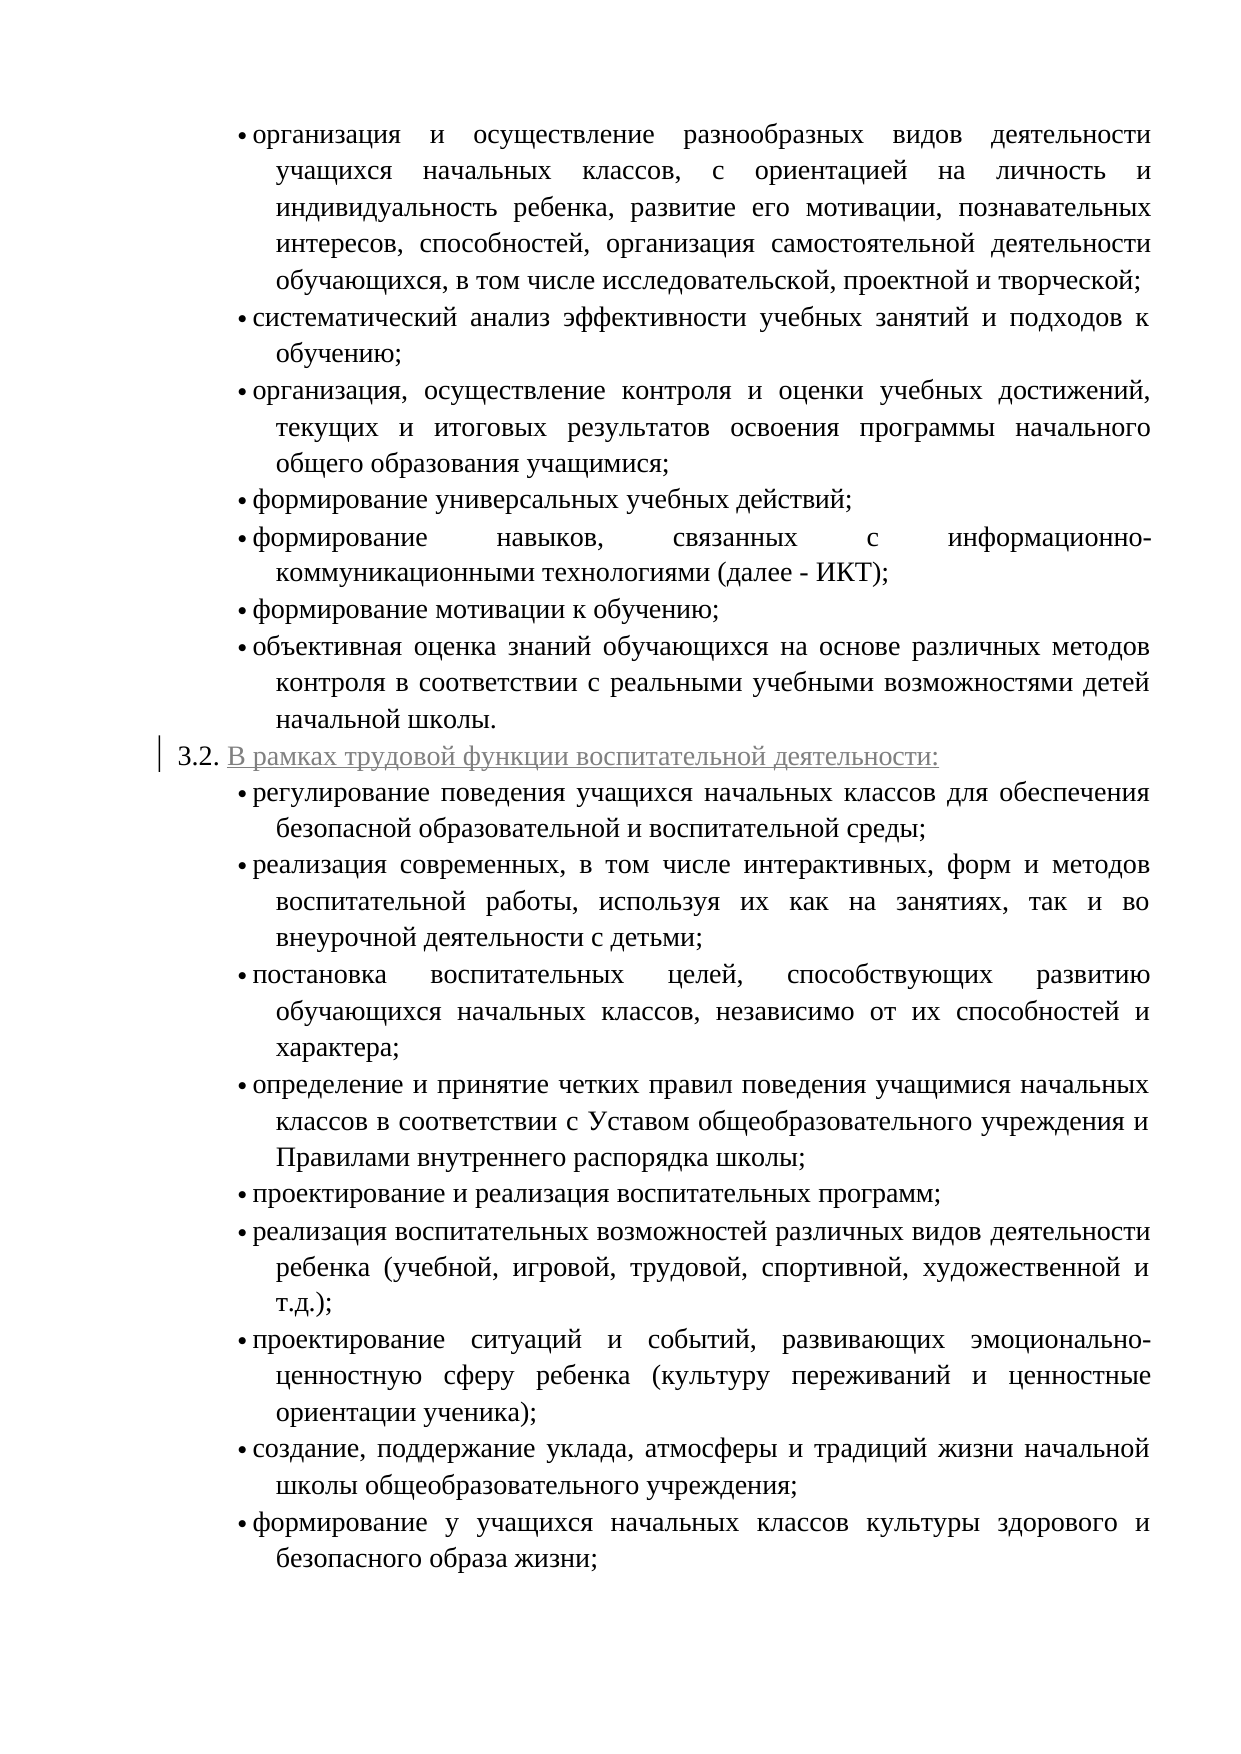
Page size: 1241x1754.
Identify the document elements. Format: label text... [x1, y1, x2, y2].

list создание, поддержание уклада, атмосферы и традиций жизни начальной школы общеобразовательного учреждения; [238, 1431, 1151, 1500]
list регулирование поведения учащихся начальных классов для обеспечения безопасной образовательной и воспитательной среды; [238, 775, 1151, 843]
list определение и принятие четких правил поведения учащимися начальных классов в соответствии с Уставом общеобразовательного учреждения и Правилами внутреннего распорядка школы; [238, 1067, 1150, 1173]
list формирование мотивации к обучению; [238, 592, 1165, 624]
list В рамках трудовой функции воспитательной деятельности: [177, 739, 1165, 771]
list формирование навыков, связанных с информационно- коммуникационными технологиями (далее - ИКТ); [238, 520, 1153, 588]
list объективная оценка знаний обучающихся на основе различных методов контроля в соответствии с реальными учебными возможностями детей начальной школы. [238, 629, 1151, 734]
list организация и осуществление разнообразных видов деятельности учащихся начальных классов, с ориентацией на личность и индивидуальность ребенка, развитие его мотивации, познавательных интересов, способностей, организация самостоятельной деятельности обучающихся, в том числе исследовательской, проектной и творческой; [238, 117, 1152, 296]
list систематический анализ эффективности учебных занятий и подходов к обучению; [238, 300, 1151, 369]
list реализация современных, в том числе интерактивных, форм и методов воспитательной работы, используя их как на занятиях, так и во внеурочной деятельности с детьми; [238, 847, 1151, 953]
list реализация воспитательных возможностей различных видов деятельности ребенка (учебной, игровой, трудовой, спортивной, художественной и т.д.); [238, 1214, 1151, 1318]
list постановка воспитательных целей, способствующих развитию обучающихся начальных классов, независимо от их способностей и характера; [238, 957, 1152, 1063]
list проектирование ситуаций и событий, развивающих эмоционально- ценностную сферу ребенка (культуру переживаний и ценностные ориентации ученика); [238, 1322, 1153, 1427]
list организация, осуществление контроля и оценки учебных достижений, текущих и итоговых результатов освоения программы начального общего образования учащимися; [238, 373, 1152, 479]
list формирование у учащихся начальных классов культуры здорового и безопасного образа жизни; [238, 1504, 1152, 1573]
list формирование универсальных учебных действий; [238, 483, 1165, 515]
list проектирование и реализация воспитательных программ; [238, 1177, 1165, 1209]
